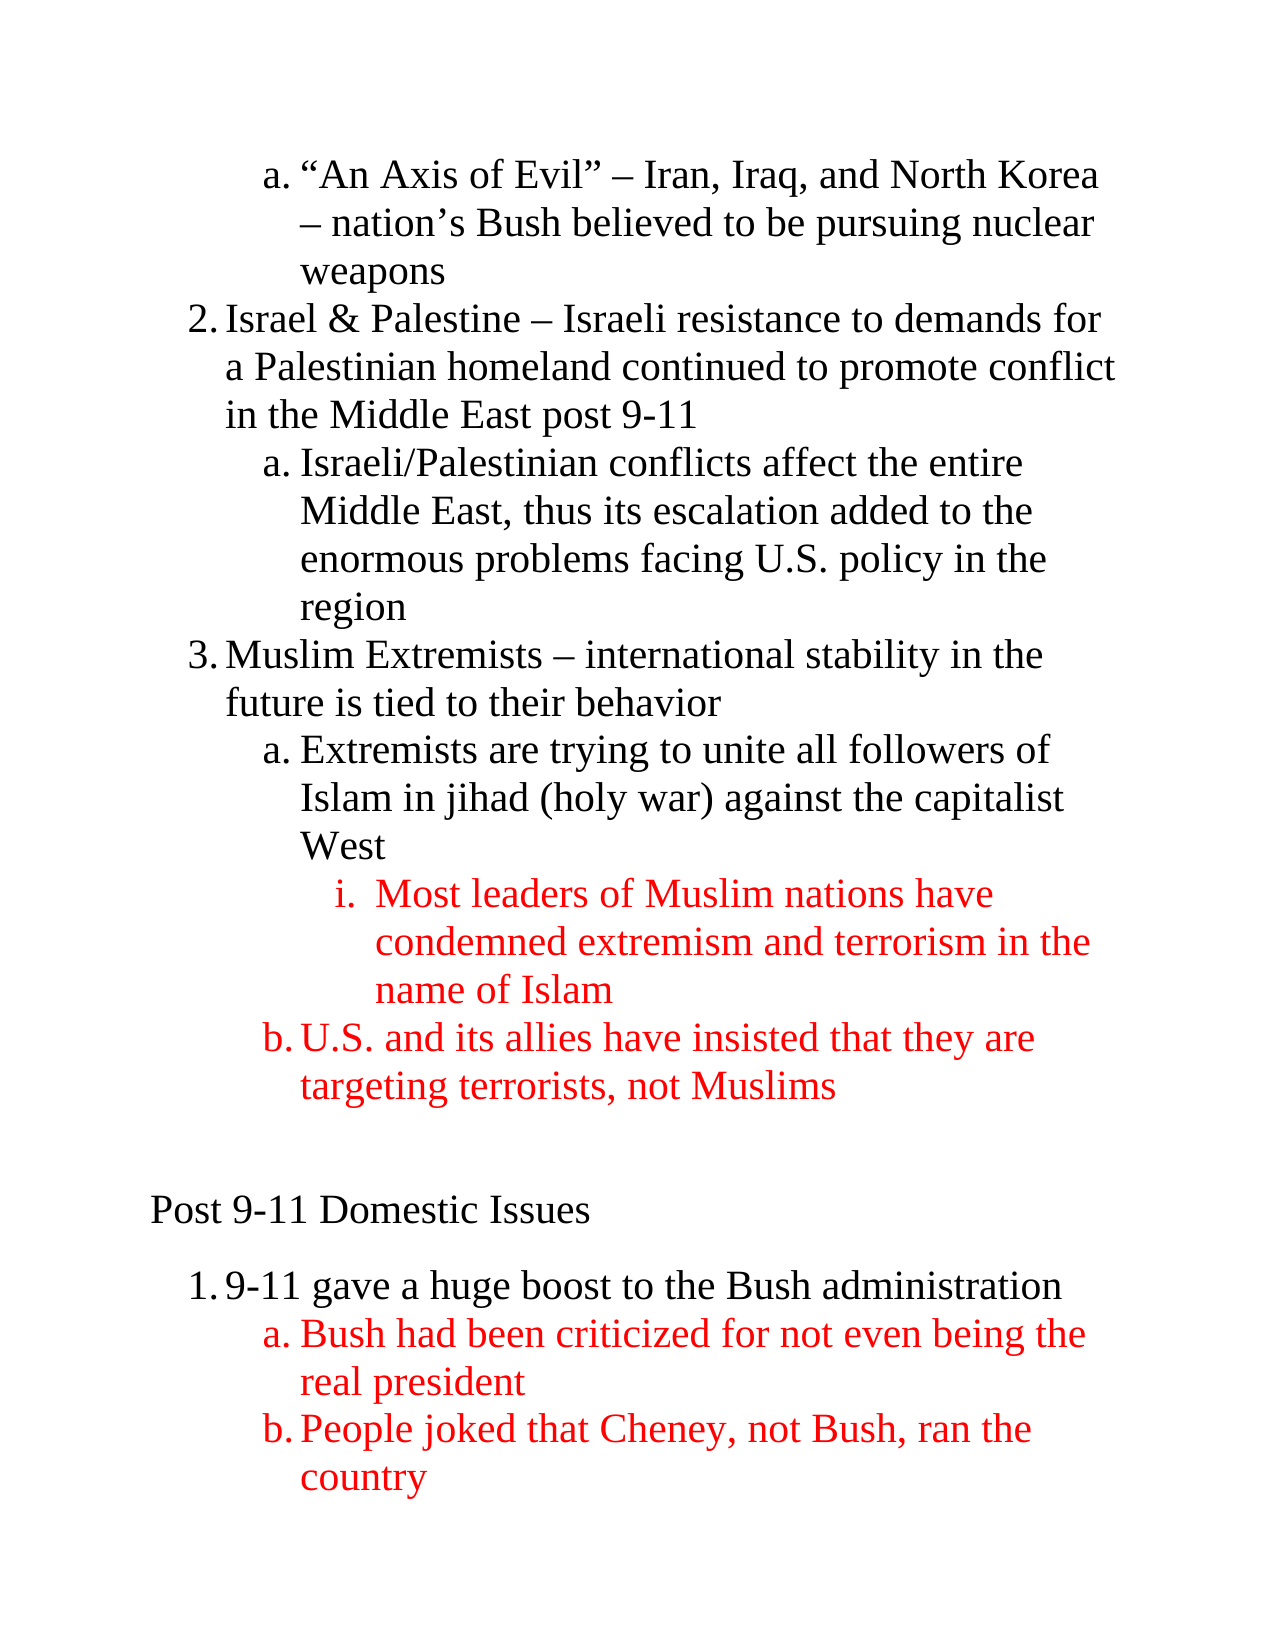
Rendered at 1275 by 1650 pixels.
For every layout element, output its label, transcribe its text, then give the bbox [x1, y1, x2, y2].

list Muslim Extremists – international stability in the future is tied to their behavior [187, 629, 1125, 725]
list Israel & Palestine – Israeli resistance to demands for a Palestinian homeland continued to promote conflict in the Middle East post 9-11 [187, 294, 1125, 437]
list 9-11 gave a huge boost to the Bush administration [187, 1260, 1125, 1308]
list Extremists are trying to unite all followers of Islam in jihad (holy war) against the capitalist West [262, 725, 1125, 869]
list Bush had been criticized for not even being the real president [262, 1308, 1125, 1404]
list Most leaders of Muslim nations have condemned extremism and terrorism in the name of Islam [356, 869, 1125, 1012]
text Post 9-11 Domestic Issues [150, 1184, 1125, 1232]
list People joked that Cheney, not Bush, ran the country [262, 1404, 1125, 1500]
list U.S. and its allies have insisted that they are targeting terrorists, not Muslims [262, 1012, 1125, 1108]
list “An Axis of Evil” – Iran, Iraq, and North Korea – nation’s Bush believed to be pursuing nuclear weapons [262, 150, 1125, 294]
list Israeli/Palestinian conflicts affect the entire Middle East, thus its escalation added to the enormous problems facing U.S. policy in the region [262, 437, 1125, 629]
